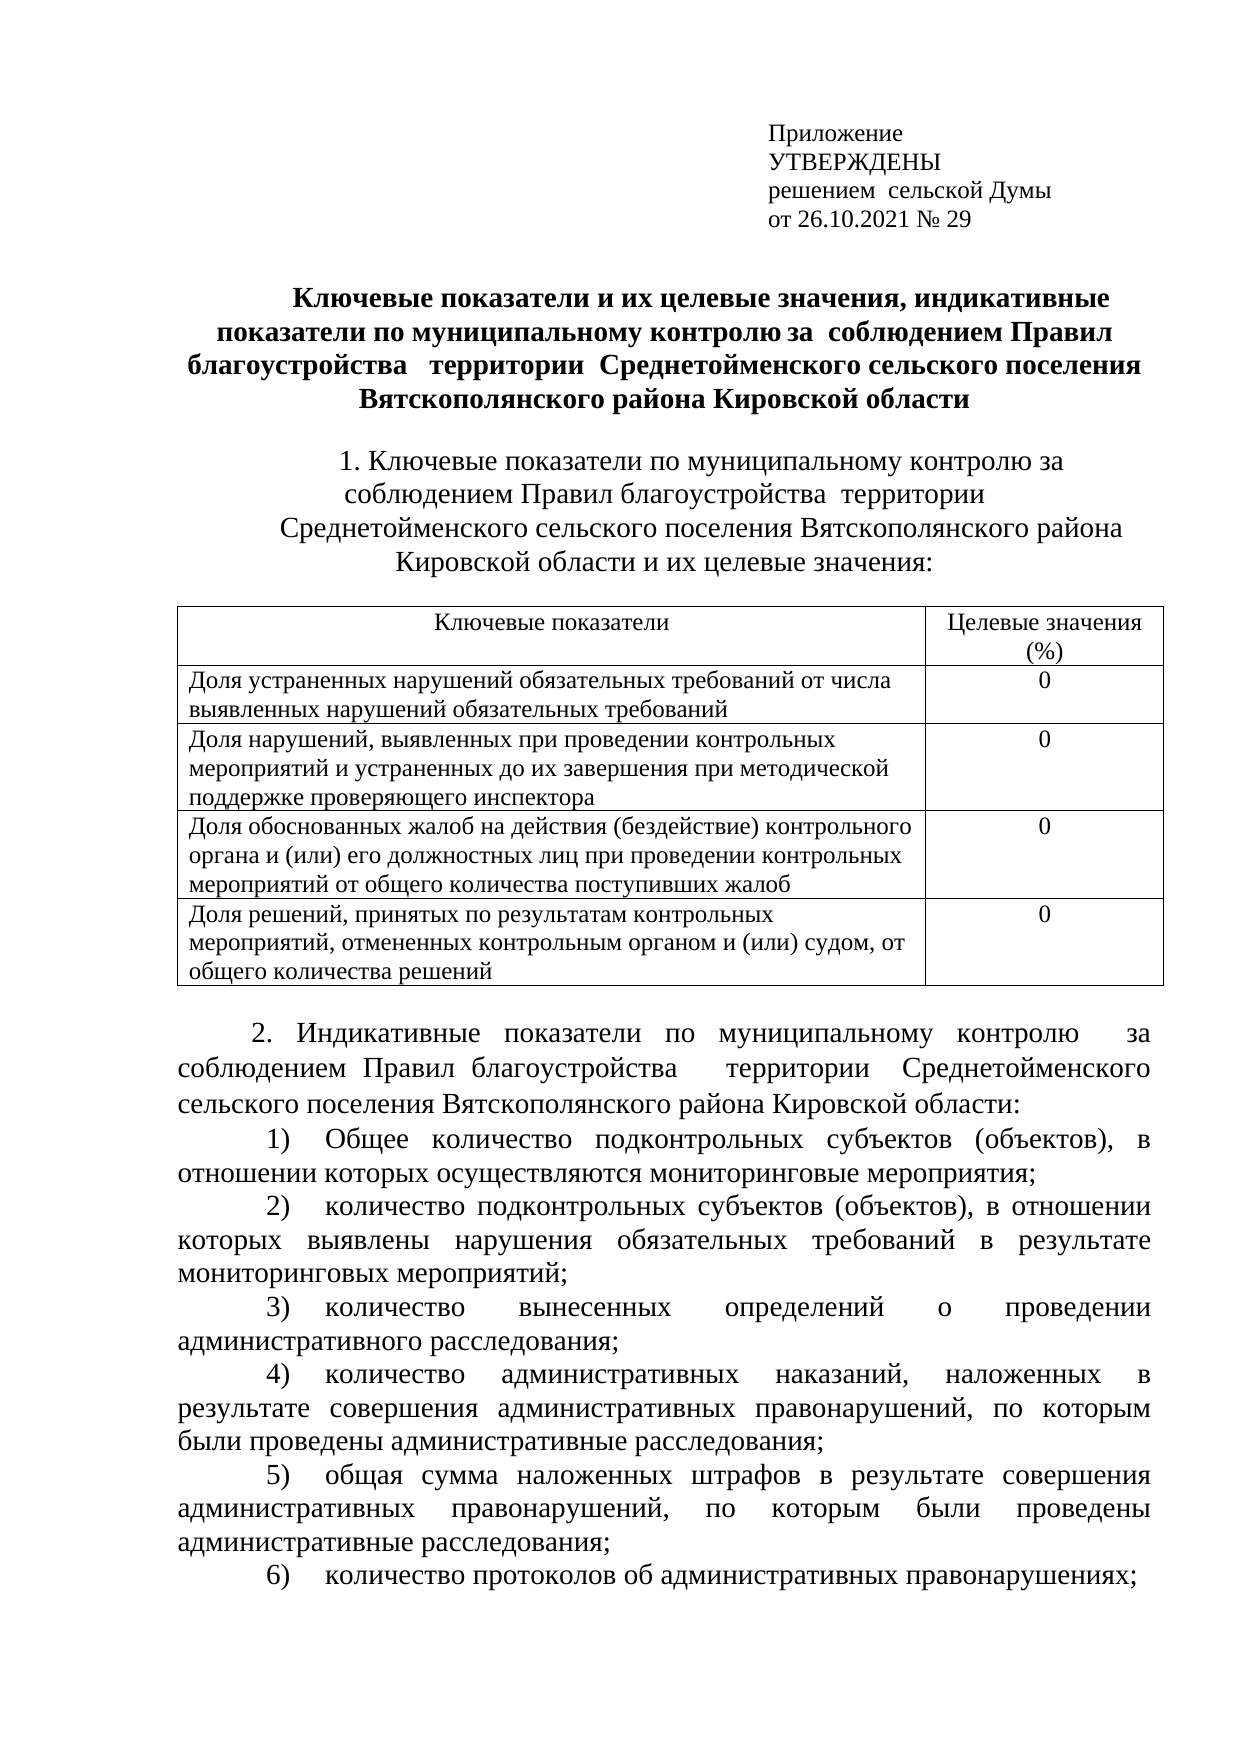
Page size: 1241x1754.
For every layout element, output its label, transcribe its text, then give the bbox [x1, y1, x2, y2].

table_cell 0 [926, 811, 1163, 898]
text Среднетойменского сельского поселения Вятскополянского района Кировской области и их целевые значения: [177, 510, 1152, 577]
table_cell Доля устраненных нарушений обязательных требований от числа выявленных нарушений обязательных требований [178, 666, 925, 723]
table_header Ключевые показатели [178, 607, 925, 664]
list количество вынесенных определений о проведении административного расследования; [177, 1289, 1152, 1356]
list общая сумма наложенных штрафов в результате совершения административных правонарушений, по которым были проведены административные расследования; [177, 1457, 1152, 1557]
table_cell Доля нарушений, выявленных при проведении контрольных мероприятий и устраненных до их завершения при методической поддержке проверяющего инспектора [178, 724, 925, 810]
text 2. Индикативные показатели по муниципальному контролю за соблюдением Правил благоустройства территории Среднетойменского сельского поселения Вятскополянского района Кировской области: [177, 1015, 1152, 1119]
text 1. Ключевые показатели по муниципальному контролю за соблюдением Правил благоустройства территории [177, 443, 1152, 510]
table_cell 0 [926, 666, 1163, 723]
table_cell 0 [926, 724, 1163, 810]
list количество административных наказаний, наложенных в результате совершения административных правонарушений, по которым были проведены административные расследования; [177, 1356, 1152, 1457]
list Общее количество подконтрольных субъектов (объектов), в отношении которых осуществляются мониторинговые мероприятия; [177, 1121, 1152, 1188]
table_cell 0 [926, 899, 1163, 985]
table_header Целевые значения (%) [926, 607, 1163, 664]
list количество подконтрольных субъектов (объектов), в отношении которых выявлены нарушения обязательных требований в результате мониторинговых мероприятий; [177, 1188, 1152, 1289]
table_cell Доля обоснованных жалоб на действия (бездействие) контрольного органа и (или) его должностных лиц при проведении контрольных мероприятий от общего количества поступивших жалоб [178, 811, 925, 898]
text Приложение [768, 118, 1152, 147]
table_cell Доля решений, принятых по результатам контрольных мероприятий, отмененных контрольным органом и (или) судом, от общего количества решений [178, 899, 925, 985]
text решением сельской Думы [768, 176, 1152, 204]
text УТВЕРЖДЕНЫ [768, 147, 1152, 176]
list количество протоколов об административных правонарушениях; [177, 1557, 1152, 1591]
text от 26.10.2021 № 29 [768, 204, 1152, 233]
text Ключевые показатели и их целевые значения, индикативные показатели по муниципальному контролю за соблюдением Правил благоустройства территории Среднетойменского сельского поселения Вятскополянского района Кировской области [177, 280, 1152, 414]
